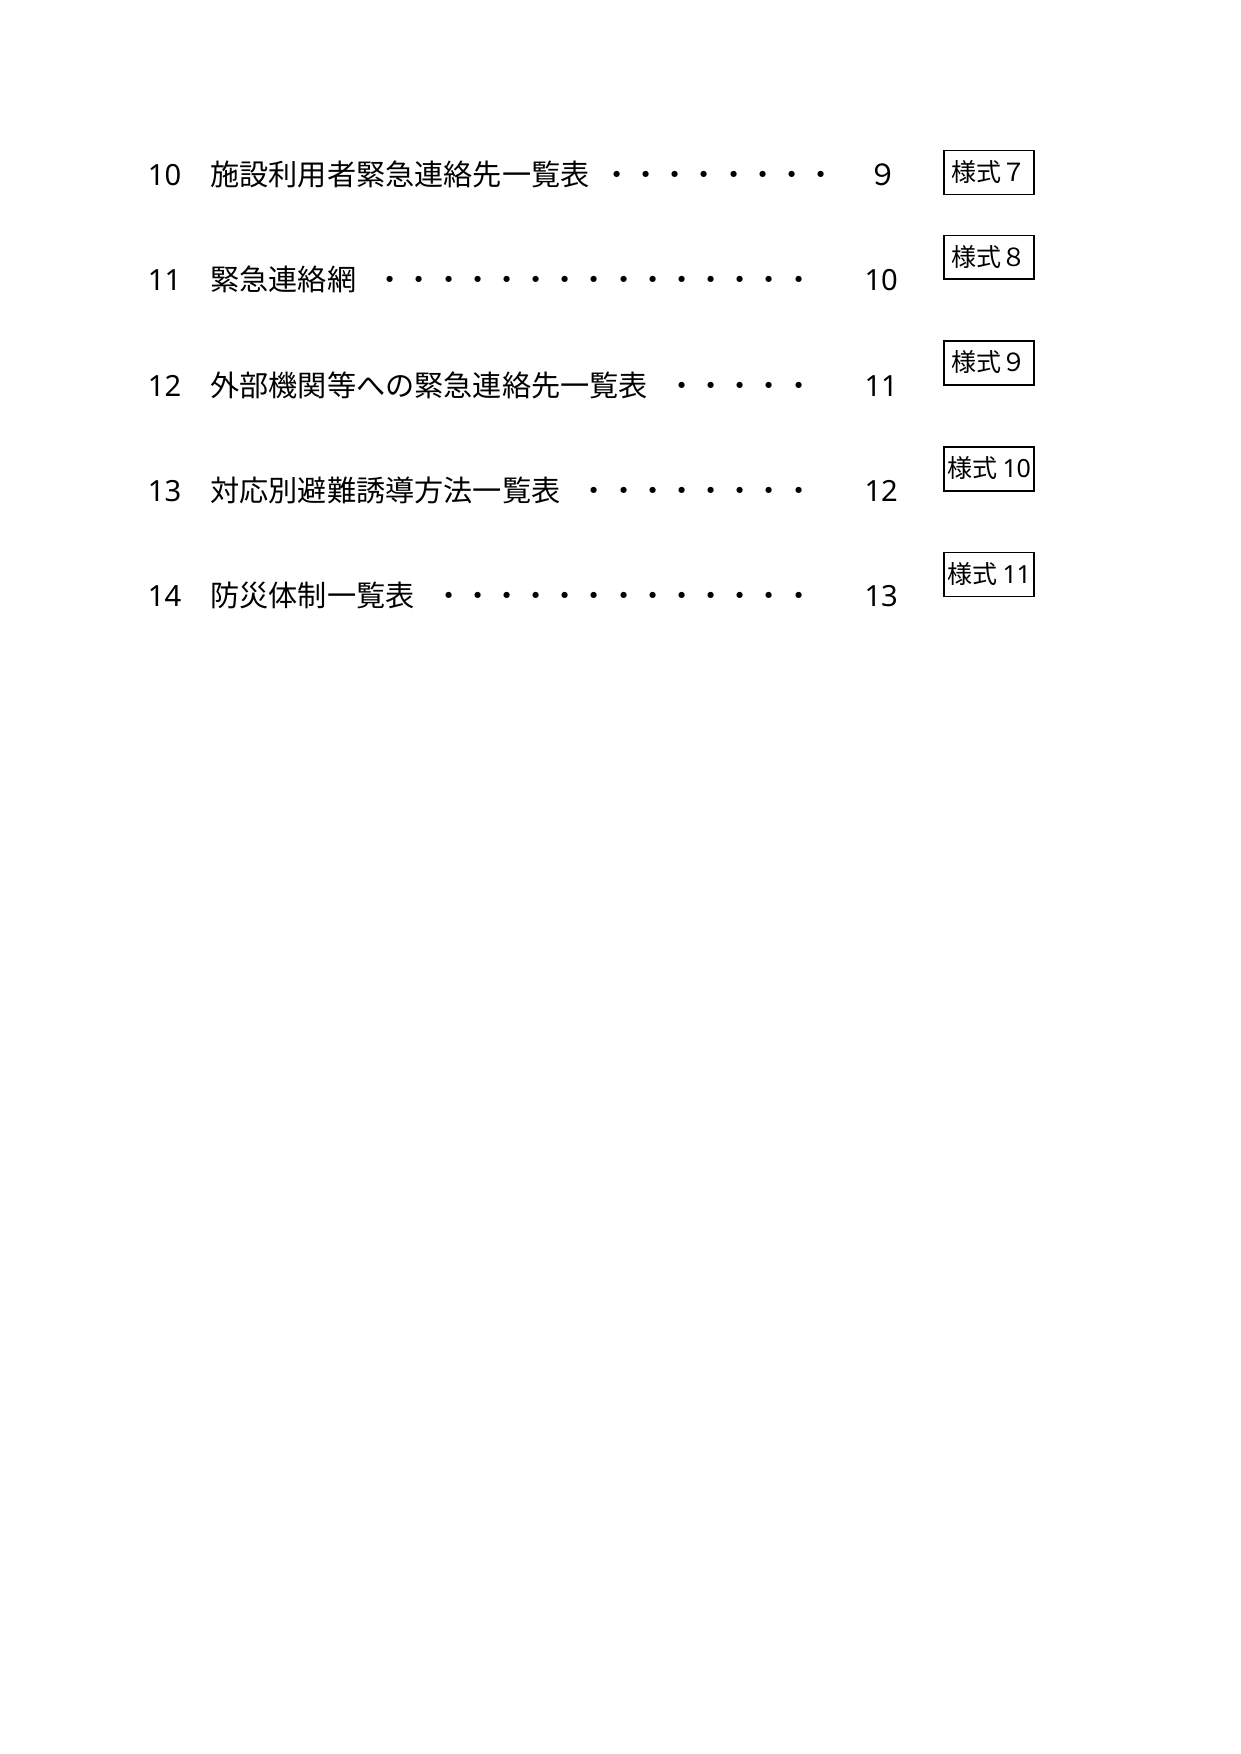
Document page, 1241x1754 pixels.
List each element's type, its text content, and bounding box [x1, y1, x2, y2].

text 12 外部機関等への緊急連絡先一覧表 ・・・・・ 11 [148, 341, 1092, 425]
text 11 緊急連絡網 ・・・・・・・・・・・・・・・ 10 [148, 236, 1092, 320]
text 14 防災体制一覧表 ・・・・・・・・・・・・・ 13 [148, 552, 1092, 636]
text 13 対応別避難誘導方法一覧表 ・・・・・・・・ 12 [148, 446, 1092, 531]
text 10 施設利用者緊急連絡先一覧表 ・・・・・・・・ ９ [148, 131, 1092, 215]
